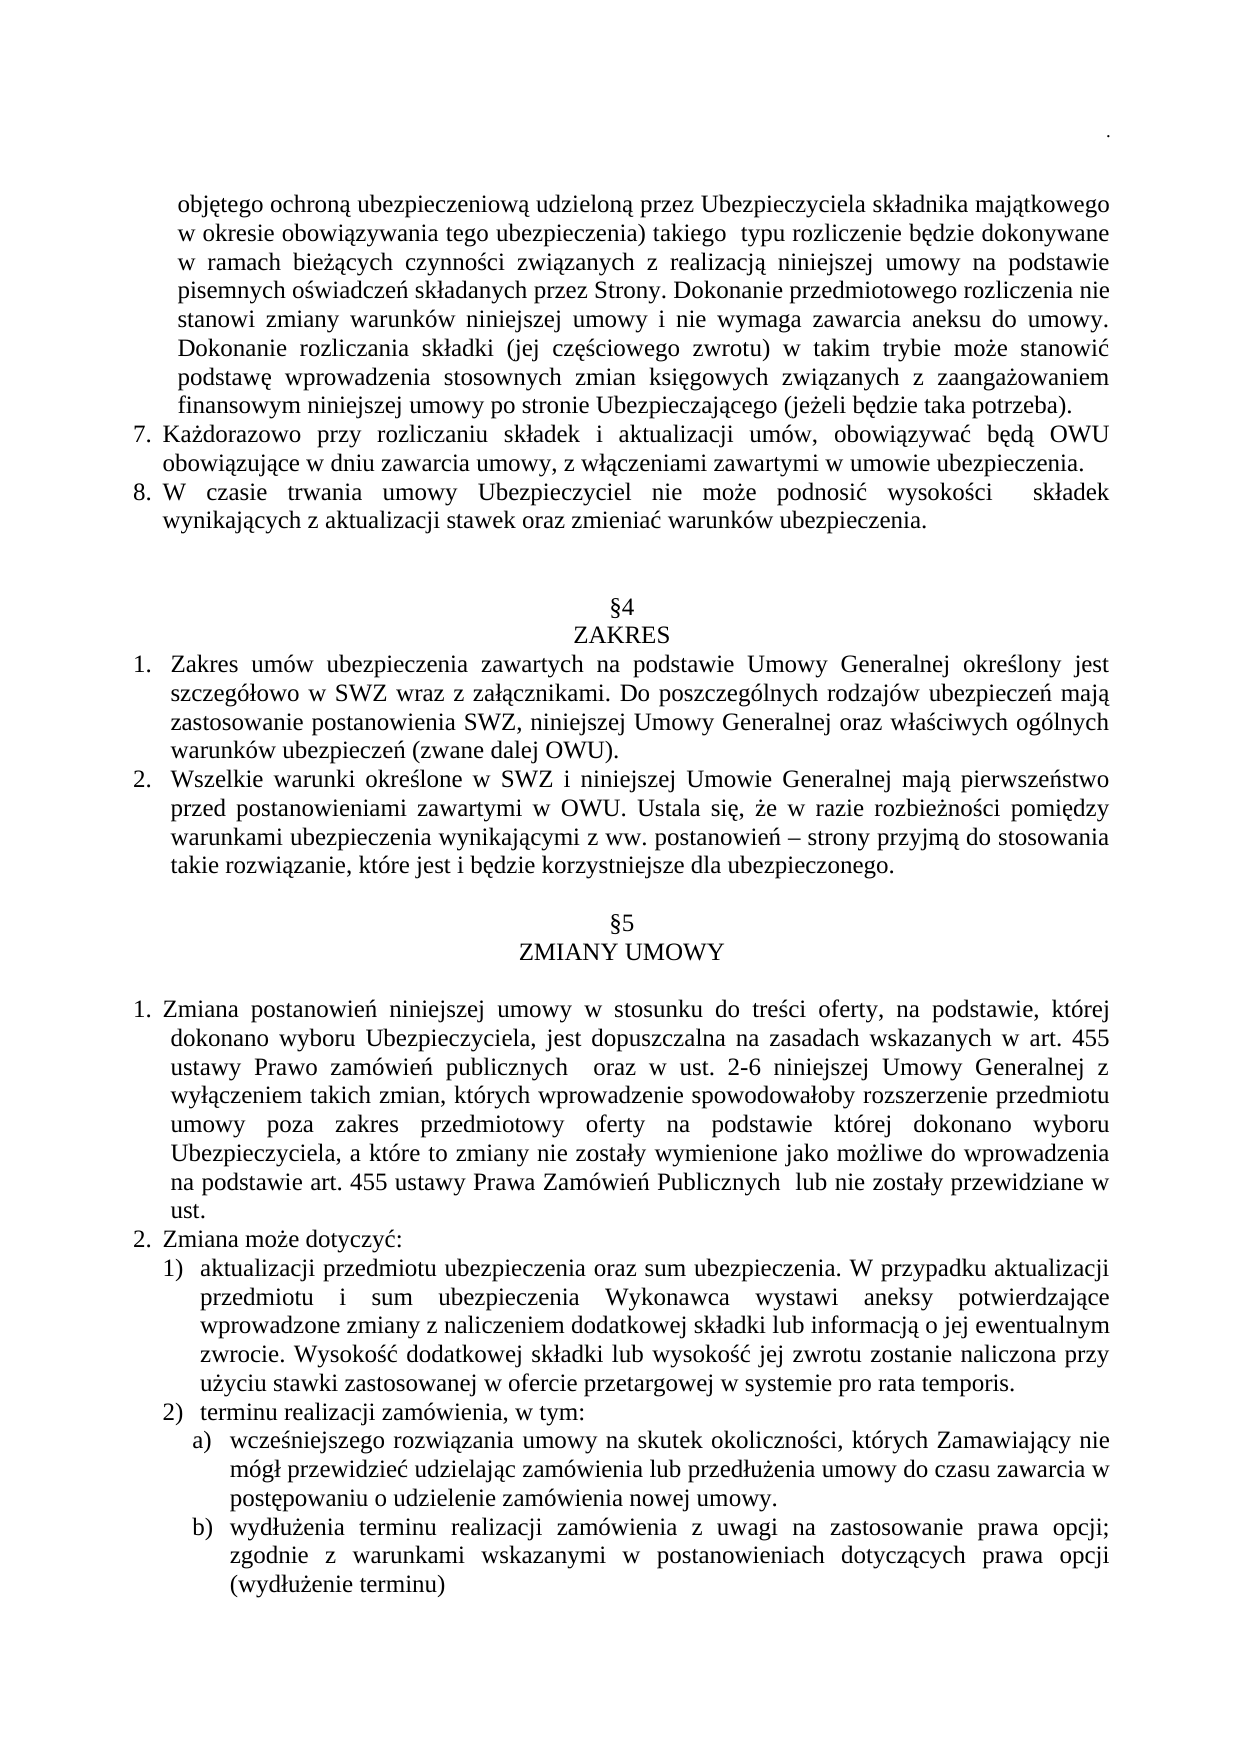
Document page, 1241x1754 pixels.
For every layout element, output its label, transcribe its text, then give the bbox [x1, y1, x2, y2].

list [133, 189, 1110, 419]
list aktualizacji przedmiotu ubezpieczenia oraz sum ubezpieczenia. W przypadku aktualizacji przedmiotu i sum ubezpieczenia Wykonawca wystawi aneksy potwierdzające wprowadzone zmiany z naliczeniem dodatkowej składki lub informacją o jej ewentualnym zwrocie. Wysokość dodatkowej składki lub wysokość jej zwrotu zostanie naliczona przy użyciu stawki zastosowanej w ofercie przetargowej w systemie pro rata temporis. [162, 1253, 1110, 1397]
text ZMIANY UMOWY [133, 937, 1110, 965]
list Zmiana postanowień niniejszej umowy w stosunku do treści oferty, na podstawie, której dokonano wyboru Ubezpieczyciela, jest dopuszczalna na zasadach wskazanych w art. 455 ustawy Prawo zamówień publicznych oraz w ust. 2-6 niniejszej Umowy Generalnej z wyłączeniem takich zmian, których wprowadzenie spowodowałoby rozszerzenie przedmiotu umowy poza zakres przedmiotowy oferty na podstawie której dokonano wyboru Ubezpieczyciela, a które to zmiany nie zostały wymienione jako możliwe do wprowadzenia na podstawie art. 455 ustawy Prawa Zamówień Publicznych lub nie zostały przewidziane w ust. [133, 994, 1110, 1224]
list wcześniejszego rozwiązania umowy na skutek okoliczności, których Zamawiający nie mógł przewidzieć udzielając zamówienia lub przedłużenia umowy do czasu zawarcia w postępowaniu o udzielenie zamówienia nowej umowy. [192, 1425, 1110, 1512]
list Zakres umów ubezpieczenia zawartych na podstawie Umowy Generalnej określony jest szczegółowo w SWZ wraz z załącznikami. Do poszczególnych rodzajów ubezpieczeń mają zastosowanie postanowienia SWZ, niniejszej Umowy Generalnej oraz właściwych ogólnych warunków ubezpieczeń (zwane dalej OWU). [133, 649, 1110, 764]
text 2. Zmiana może dotyczyć: [133, 1224, 1110, 1253]
list wydłużenia terminu realizacji zamówienia z uwagi na zastosowanie prawa opcji; zgodnie z warunkami wskazanymi w postanowieniach dotyczących prawa opcji (wydłużenie terminu) [192, 1512, 1110, 1598]
text 5 [133, 908, 1110, 937]
list ZAKRES [133, 620, 1110, 649]
list terminu realizacji zamówienia, w tym: [162, 1397, 1110, 1425]
list W czasie trwania umowy Ubezpieczyciel nie może podnosić wysokości składek wynikających z aktualizacji stawek oraz zmieniać warunków ubezpieczenia. [133, 477, 1110, 534]
list Każdorazowo przy rozliczaniu składek i aktualizacji umów, obowiązywać będą OWU obowiązujące w dniu zawarcia umowy, z włączeniami zawartymi w umowie ubezpieczenia. [133, 419, 1110, 477]
list Wszelkie warunki określone w SWZ i niniejszej Umowie Generalnej mają pierwszeństwo przed postanowieniami zawartymi w OWU. Ustala się, że w razie rozbieżności pomiędzy warunkami ubezpieczenia wynikającymi z ww. postanowień – strony przyjmą do stosowania takie rozwiązanie, które jest i będzie korzystniejsze dla ubezpieczonego. [133, 764, 1110, 879]
list §4 [133, 592, 1110, 620]
